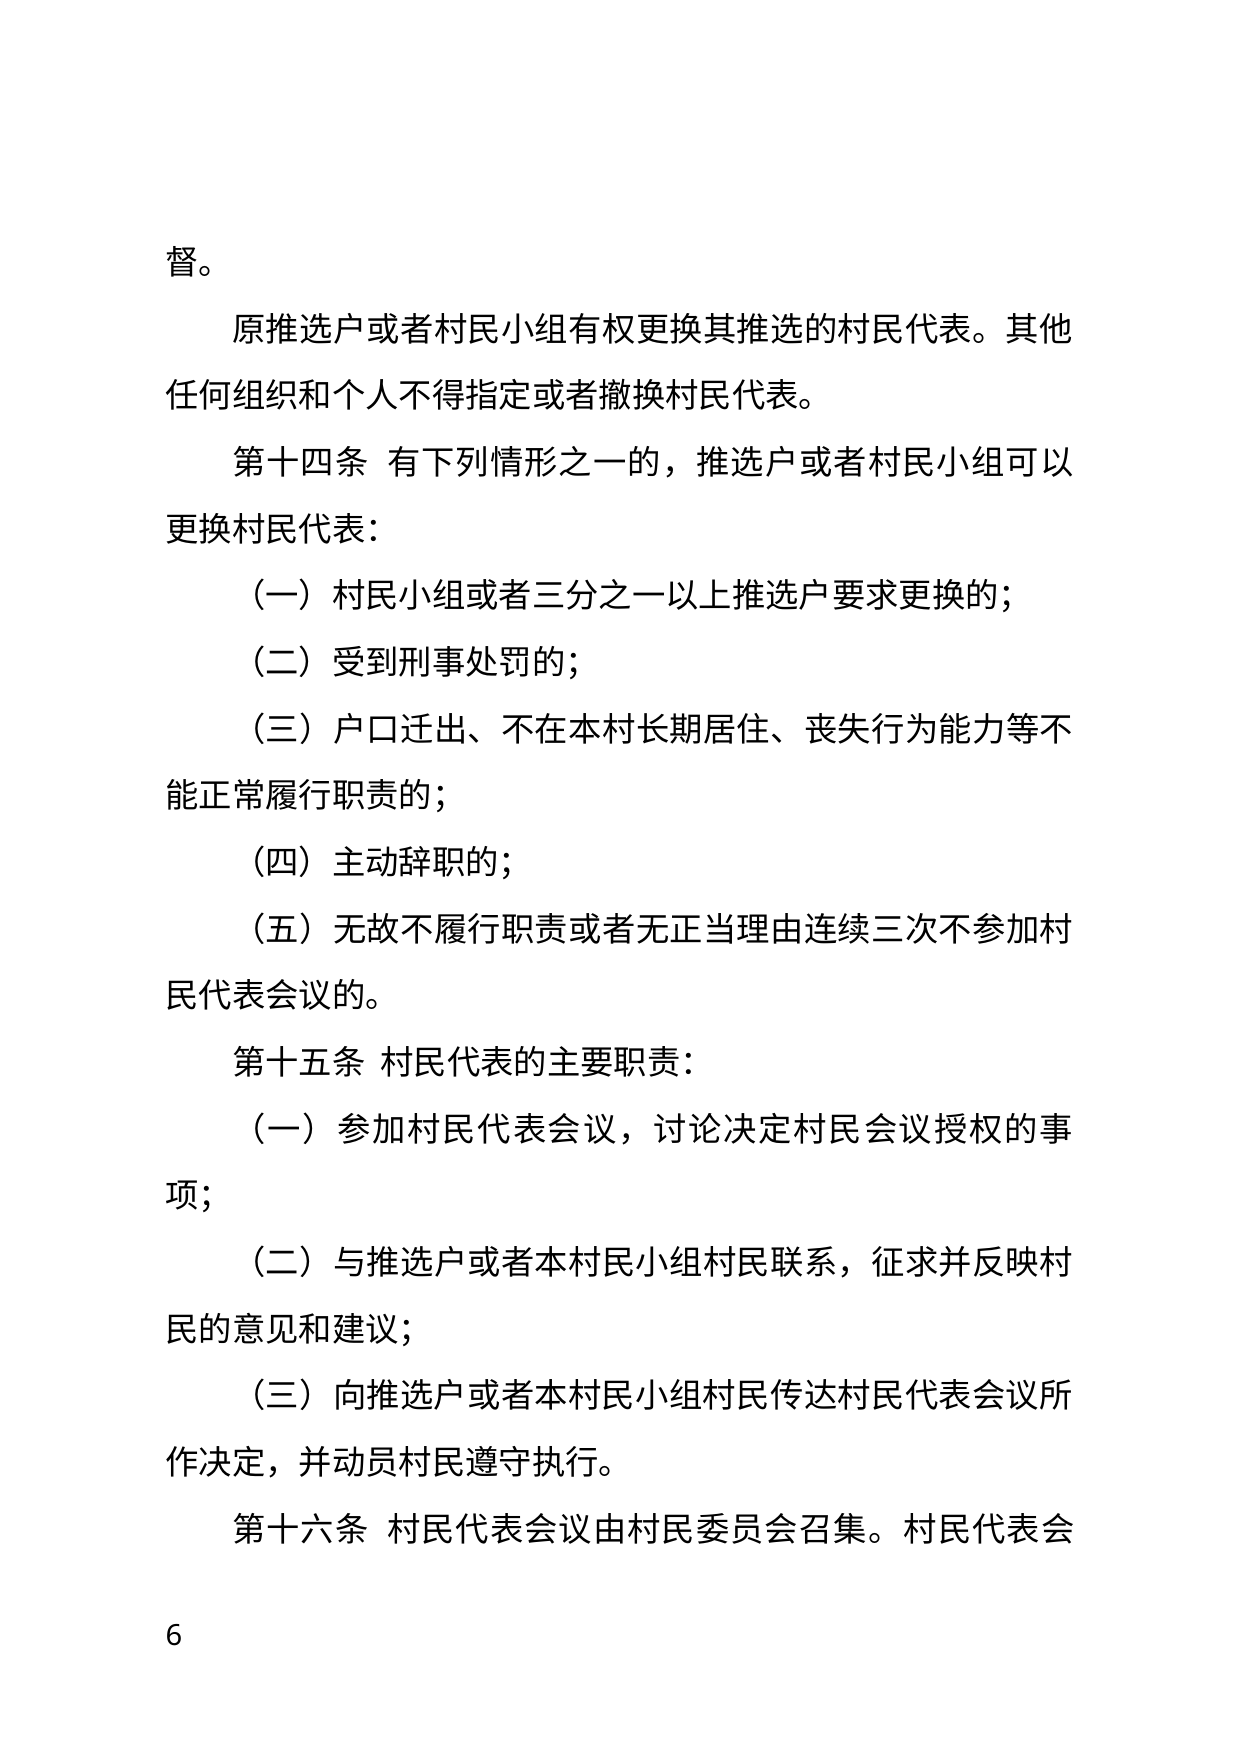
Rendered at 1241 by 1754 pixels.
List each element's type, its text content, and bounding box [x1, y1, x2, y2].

text 第十四条 有下列情形之一的，推选户或者村民小组可以更换村民代表： [165, 421, 1075, 554]
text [165, 221, 1075, 288]
text （三）向推选户或者本村民小组村民传达村民代表会议所作决定，并动员村民遵守执行。 [165, 1354, 1075, 1488]
text （五）无故不履行职责或者无正当理由连续三次不参加村民代表会议的。 [165, 888, 1075, 1021]
text （三）户口迁出、不在本村长期居住、丧失行为能力等不能正常履行职责的； [165, 688, 1075, 821]
text （二）受到刑事处罚的； [165, 621, 1075, 688]
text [165, 1488, 1075, 1554]
text 原推选户或者村民小组有权更换其推选的村民代表。其他任何组织和个人不得指定或者撤换村民代表。 [165, 288, 1075, 421]
text （一）村民小组或者三分之一以上推选户要求更换的； [165, 554, 1075, 621]
text （一）参加村民代表会议，讨论决定村民会议授权的事项； [165, 1088, 1075, 1221]
text 第十五条 村民代表的主要职责： [165, 1021, 1075, 1088]
text （四）主动辞职的； [165, 821, 1075, 888]
text （二）与推选户或者本村民小组村民联系，征求并反映村民的意见和建议； [165, 1221, 1075, 1354]
